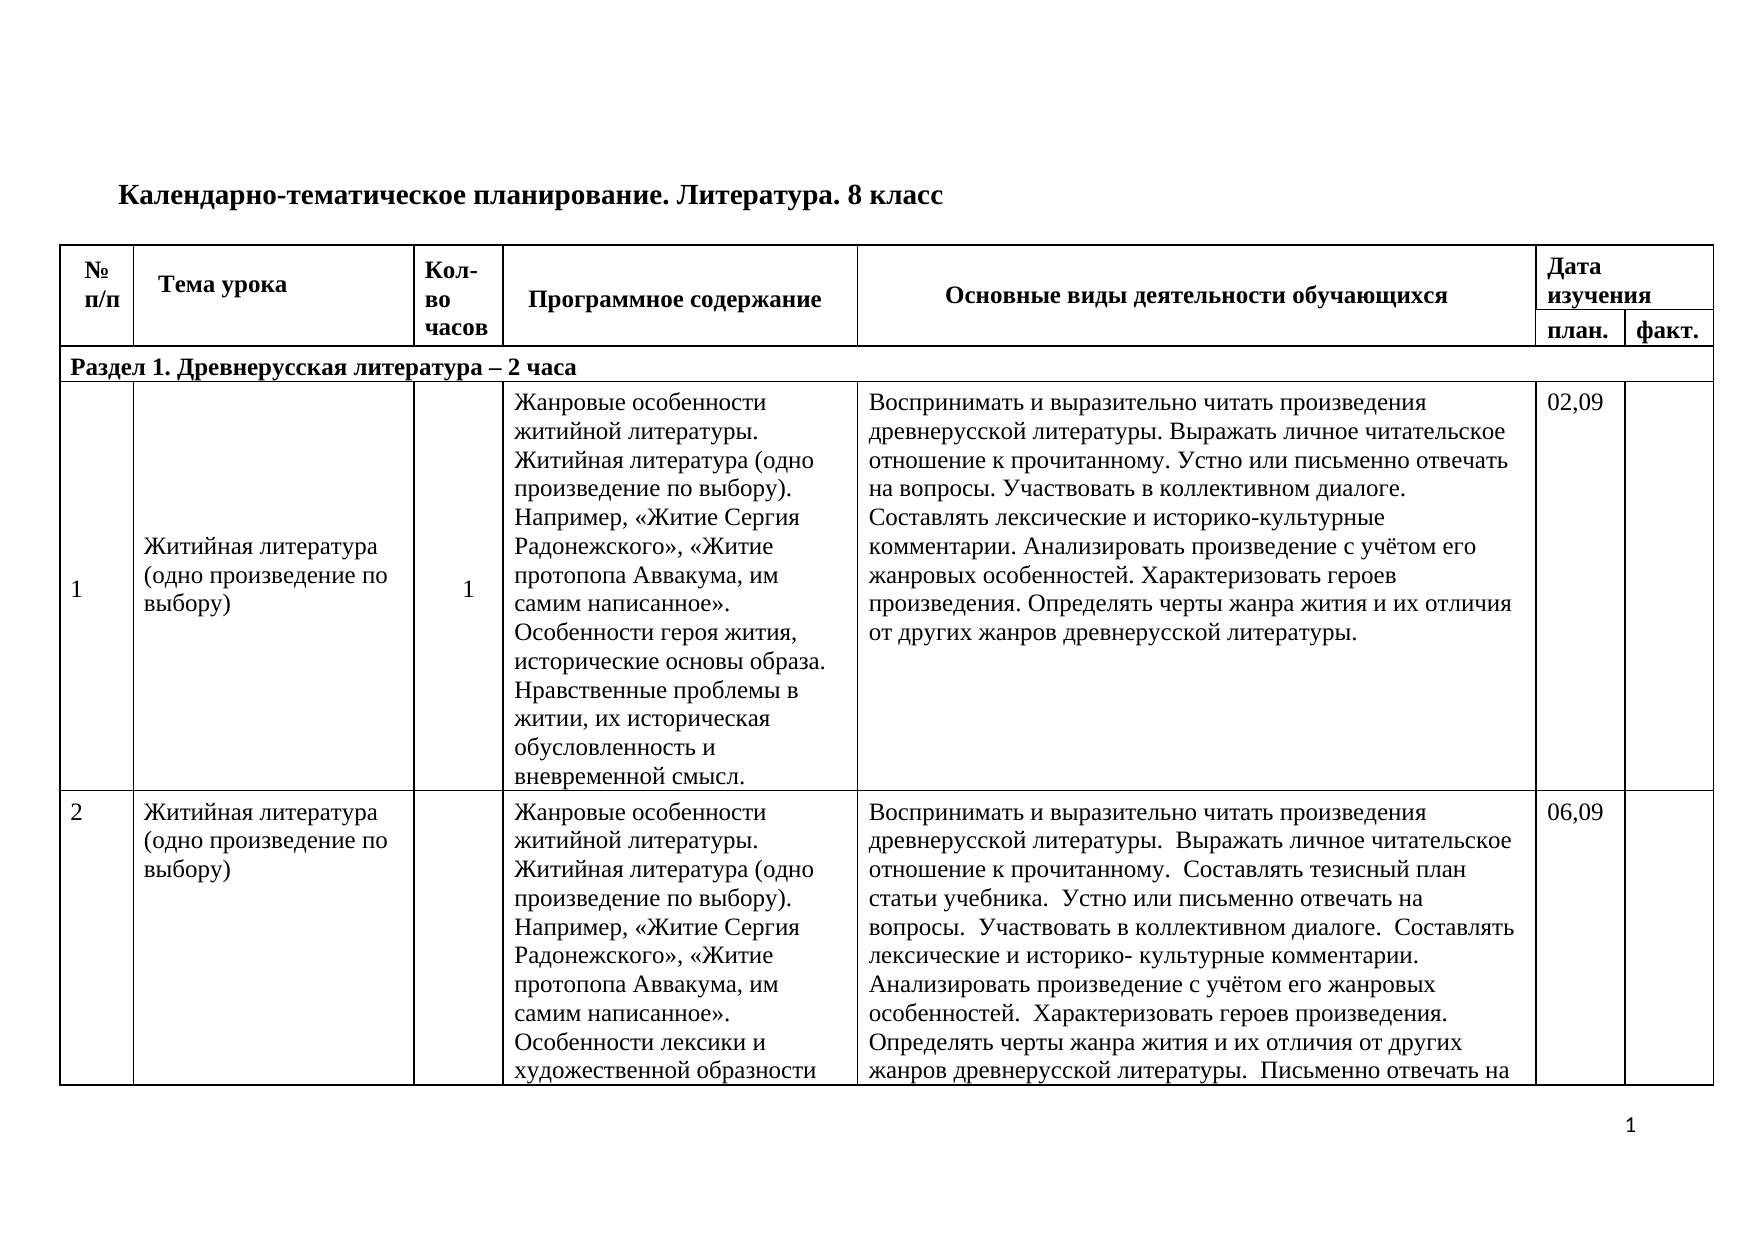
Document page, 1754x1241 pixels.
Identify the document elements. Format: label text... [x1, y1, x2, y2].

table_cell [1626, 382, 1713, 790]
table_cell Раздел 1. Древнерусская литература – 2 часа [61, 347, 1713, 381]
table_cell факт. [1626, 310, 1713, 345]
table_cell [504, 791, 857, 1084]
table_header № п/п [61, 246, 133, 345]
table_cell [858, 791, 1535, 1084]
table_header Программное содержание [504, 246, 857, 345]
table_cell [415, 791, 502, 1084]
table_cell Жанровые особенности житийной литературы. Житийная литература (одно произведение по выбору). Например, «Житие Сергия Радонежского», «Житие протопопа Аввакума, им самим написанное». Особенности героя жития, исторические основы образа. Нравственные проблемы в житии, их историческая обусловленность и вневременной смысл. [504, 382, 857, 790]
table_cell 02,09 [1537, 382, 1624, 790]
table_cell план. [1536, 310, 1624, 345]
table_header Основные виды деятельности обучающихся [858, 246, 1535, 345]
table_cell 1 [415, 382, 502, 790]
table_header Тема урока [134, 246, 413, 345]
table_header Дата изучения [1537, 246, 1713, 308]
table_cell Житийная литература (одно произведение по выбору) [134, 382, 413, 790]
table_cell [134, 791, 413, 1084]
table_cell 1 [61, 382, 133, 790]
table_cell Воспринимать и выразительно читать произведения древнерусской литературы. Выражать личное читательское отношение к прочитанному. Устно или письменно отвечать на вопросы. Участвовать в коллективном диалоге. Составлять лексические и историко-культурные комментарии. Анализировать произведение с учётом его жанровых особенностей. Характеризовать героев произведения. Определять черты жанра жития и их отличия от других жанров древнерусской литературы. [858, 382, 1535, 790]
table_cell 2 [61, 791, 133, 1084]
table_header Кол-во часов [415, 246, 502, 345]
table_cell 06,09 [1537, 791, 1624, 1084]
text Календарно-тематическое планирование. Литература. 8 класс [118, 177, 1636, 211]
table_cell [1626, 791, 1713, 1084]
